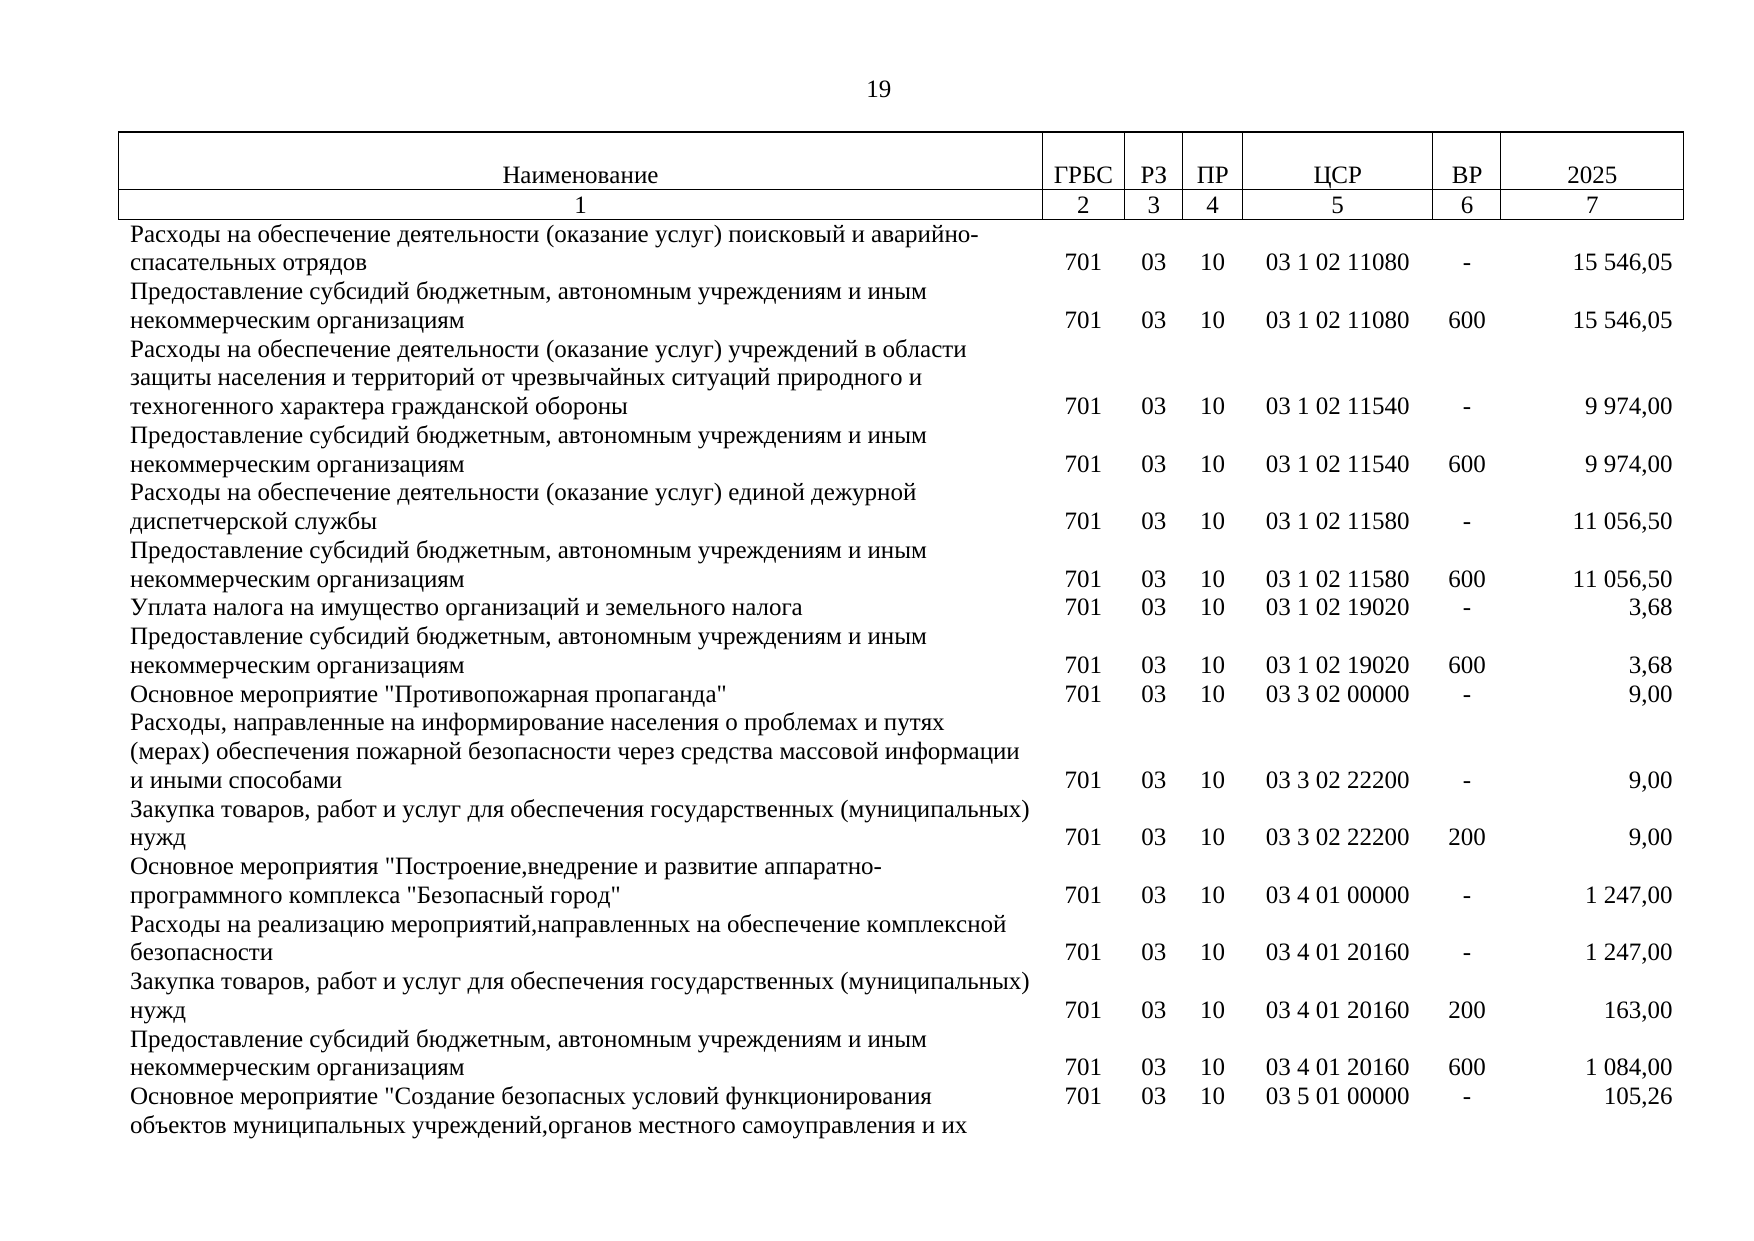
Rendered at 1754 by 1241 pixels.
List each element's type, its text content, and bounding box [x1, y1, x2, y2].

table_cell 03 1 02 11580 [1242, 535, 1433, 592]
table_cell 1 247,00 [1501, 851, 1683, 909]
table_cell 701 [1042, 276, 1124, 334]
table_header 2025 [1501, 133, 1683, 189]
table_cell 1 247,00 [1501, 909, 1683, 966]
table_cell 03 [1124, 220, 1183, 276]
table_cell Расходы на реализацию мероприятий,направленных на обеспечение комплексной безопасности [119, 909, 1042, 966]
table_header РЗ [1125, 133, 1182, 189]
table_cell 03 4 01 00000 [1242, 851, 1433, 909]
table_cell Предоставление субсидий бюджетным, автономным учреждениям и иным некоммерческим организациям [119, 276, 1042, 334]
table_cell 03 4 01 20160 [1242, 909, 1433, 966]
table_cell 11 056,50 [1501, 478, 1683, 535]
table_cell - [1433, 679, 1501, 707]
table_cell 15 546,05 [1501, 276, 1683, 334]
table_cell 3,68 [1501, 593, 1683, 621]
table_cell 03 [1124, 679, 1183, 707]
table_cell 200 [1433, 794, 1501, 851]
table_cell 600 [1433, 621, 1501, 679]
table_cell 10 [1183, 1081, 1242, 1139]
table_cell Предоставление субсидий бюджетным, автономным учреждениям и иным некоммерческим организациям [119, 621, 1042, 679]
table_cell 15 546,05 [1501, 220, 1683, 276]
table_cell 701 [1042, 478, 1124, 535]
table_cell 03 [1124, 708, 1183, 794]
table_cell 03 5 01 00000 [1242, 1081, 1433, 1139]
table_cell Предоставление субсидий бюджетным, автономным учреждениям и иным некоммерческим организациям [119, 535, 1042, 592]
table_cell 2 [1043, 190, 1124, 219]
table_cell 03 1 02 11080 [1242, 276, 1433, 334]
table_cell 10 [1183, 794, 1242, 851]
table_cell 5 [1243, 190, 1432, 219]
table_cell 600 [1433, 1024, 1501, 1081]
table_cell Расходы, направленные на информирование населения о проблемах и путях (мерах) обеспечения пожарной безопасности через средства массовой информации и иными способами [119, 708, 1042, 794]
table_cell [119, 1081, 1042, 1139]
table_cell 10 [1183, 909, 1242, 966]
table_cell 600 [1433, 535, 1501, 592]
table_cell 10 [1183, 593, 1242, 621]
table_cell 6 [1433, 190, 1500, 219]
table_cell 03 [1124, 593, 1183, 621]
table_header Наименование [119, 133, 1042, 189]
table_cell 701 [1042, 220, 1124, 276]
table_cell Предоставление субсидий бюджетным, автономным учреждениям и иным некоммерческим организациям [119, 420, 1042, 477]
table_cell 701 [1042, 621, 1124, 679]
table_cell Закупка товаров, работ и услуг для обеспечения государственных (муниципальных) нужд [119, 966, 1042, 1024]
table_cell - [1433, 478, 1501, 535]
table_cell 4 [1183, 190, 1242, 219]
table_cell 9,00 [1501, 708, 1683, 794]
table_cell 03 [1124, 1024, 1183, 1081]
table_cell Расходы на обеспечение деятельности (оказание услуг) единой дежурной диспетчерской службы [119, 478, 1042, 535]
table_cell 03 [1124, 334, 1183, 420]
table_cell 10 [1183, 679, 1242, 707]
table_cell 1 [119, 190, 1042, 219]
table_cell 701 [1042, 1024, 1124, 1081]
table_cell 10 [1183, 851, 1242, 909]
table_cell 701 [1042, 794, 1124, 851]
table_cell 10 [1183, 1024, 1242, 1081]
table_cell Закупка товаров, работ и услуг для обеспечения государственных (муниципальных) нужд [119, 794, 1042, 851]
table_cell 7 [1501, 190, 1683, 219]
table_cell Расходы на обеспечение деятельности (оказание услуг) учреждений в области защиты населения и территорий от чрезвычайных ситуаций природного и техногенного характера гражданской обороны [119, 334, 1042, 420]
table_cell 03 [1124, 478, 1183, 535]
table_cell Уплата налога на имущество организаций и земельного налога [119, 593, 1042, 621]
table_cell 03 1 02 19020 [1242, 593, 1433, 621]
table_cell 701 [1042, 851, 1124, 909]
table_cell 9 974,00 [1501, 420, 1683, 477]
table_cell 600 [1433, 276, 1501, 334]
table_cell 03 1 02 11080 [1242, 220, 1433, 276]
table_cell 10 [1183, 334, 1242, 420]
table_cell 600 [1433, 420, 1501, 477]
table_cell 03 1 02 11540 [1242, 420, 1433, 477]
table_cell 03 3 02 00000 [1242, 679, 1433, 707]
table_header ПР [1183, 133, 1242, 189]
table_cell 701 [1042, 966, 1124, 1024]
table_cell 701 [1042, 1081, 1124, 1139]
table_cell 03 1 02 11580 [1242, 478, 1433, 535]
table_cell - [1433, 851, 1501, 909]
table_cell 701 [1042, 334, 1124, 420]
table_cell - [1433, 334, 1501, 420]
table_cell 9 974,00 [1501, 334, 1683, 420]
table_cell - [1433, 593, 1501, 621]
table_cell Расходы на обеспечение деятельности (оказание услуг) поисковый и аварийно-спасательных отрядов [119, 220, 1042, 276]
table_cell 03 1 02 11540 [1242, 334, 1433, 420]
table_cell 03 [1124, 1081, 1183, 1139]
table_cell 3,68 [1501, 621, 1683, 679]
table_cell 03 [1124, 535, 1183, 592]
table_cell - [1433, 909, 1501, 966]
table_cell 03 [1124, 276, 1183, 334]
table_cell Основное мероприятия "Построение,внедрение и развитие аппаратно-программного комплекса "Безопасный город" [119, 851, 1042, 909]
table_header ГРБС [1043, 133, 1124, 189]
table_cell 701 [1042, 593, 1124, 621]
table_cell Предоставление субсидий бюджетным, автономным учреждениям и иным некоммерческим организациям [119, 1024, 1042, 1081]
table_cell 10 [1183, 276, 1242, 334]
table_cell 163,00 [1501, 966, 1683, 1024]
table_cell 03 [1124, 420, 1183, 477]
table_cell 10 [1183, 708, 1242, 794]
table_cell 701 [1042, 708, 1124, 794]
table_cell 03 [1124, 909, 1183, 966]
table_cell 701 [1042, 909, 1124, 966]
table_cell 3 [1125, 190, 1182, 219]
table_cell Основное мероприятие "Противопожарная пропаганда" [119, 679, 1042, 707]
table_header ВР [1433, 133, 1500, 189]
table_cell 1 084,00 [1501, 1024, 1683, 1081]
table_cell 03 1 02 19020 [1242, 621, 1433, 679]
table_cell 200 [1433, 966, 1501, 1024]
table_cell 03 4 01 20160 [1242, 966, 1433, 1024]
table_cell 701 [1042, 420, 1124, 477]
table_cell 03 [1124, 794, 1183, 851]
table_cell 10 [1183, 220, 1242, 276]
table_cell 03 4 01 20160 [1242, 1024, 1433, 1081]
table_cell 9,00 [1501, 679, 1683, 707]
table_cell 03 3 02 22200 [1242, 794, 1433, 851]
table_cell - [1433, 220, 1501, 276]
table_cell 10 [1183, 621, 1242, 679]
table_cell 03 [1124, 851, 1183, 909]
table_cell 03 [1124, 621, 1183, 679]
table_cell 9,00 [1501, 794, 1683, 851]
table_cell - [1433, 708, 1501, 794]
table_cell 10 [1183, 420, 1242, 477]
table_cell - [1433, 1081, 1501, 1139]
table_cell 03 [1124, 966, 1183, 1024]
table_cell 10 [1183, 478, 1242, 535]
table_cell 03 3 02 22200 [1242, 708, 1433, 794]
table_cell 10 [1183, 966, 1242, 1024]
table_header ЦСР [1243, 133, 1432, 189]
table_cell 701 [1042, 535, 1124, 592]
table_cell 701 [1042, 679, 1124, 707]
table_cell 10 [1183, 535, 1242, 592]
table_cell 105,26 [1501, 1081, 1683, 1139]
table_cell 11 056,50 [1501, 535, 1683, 592]
